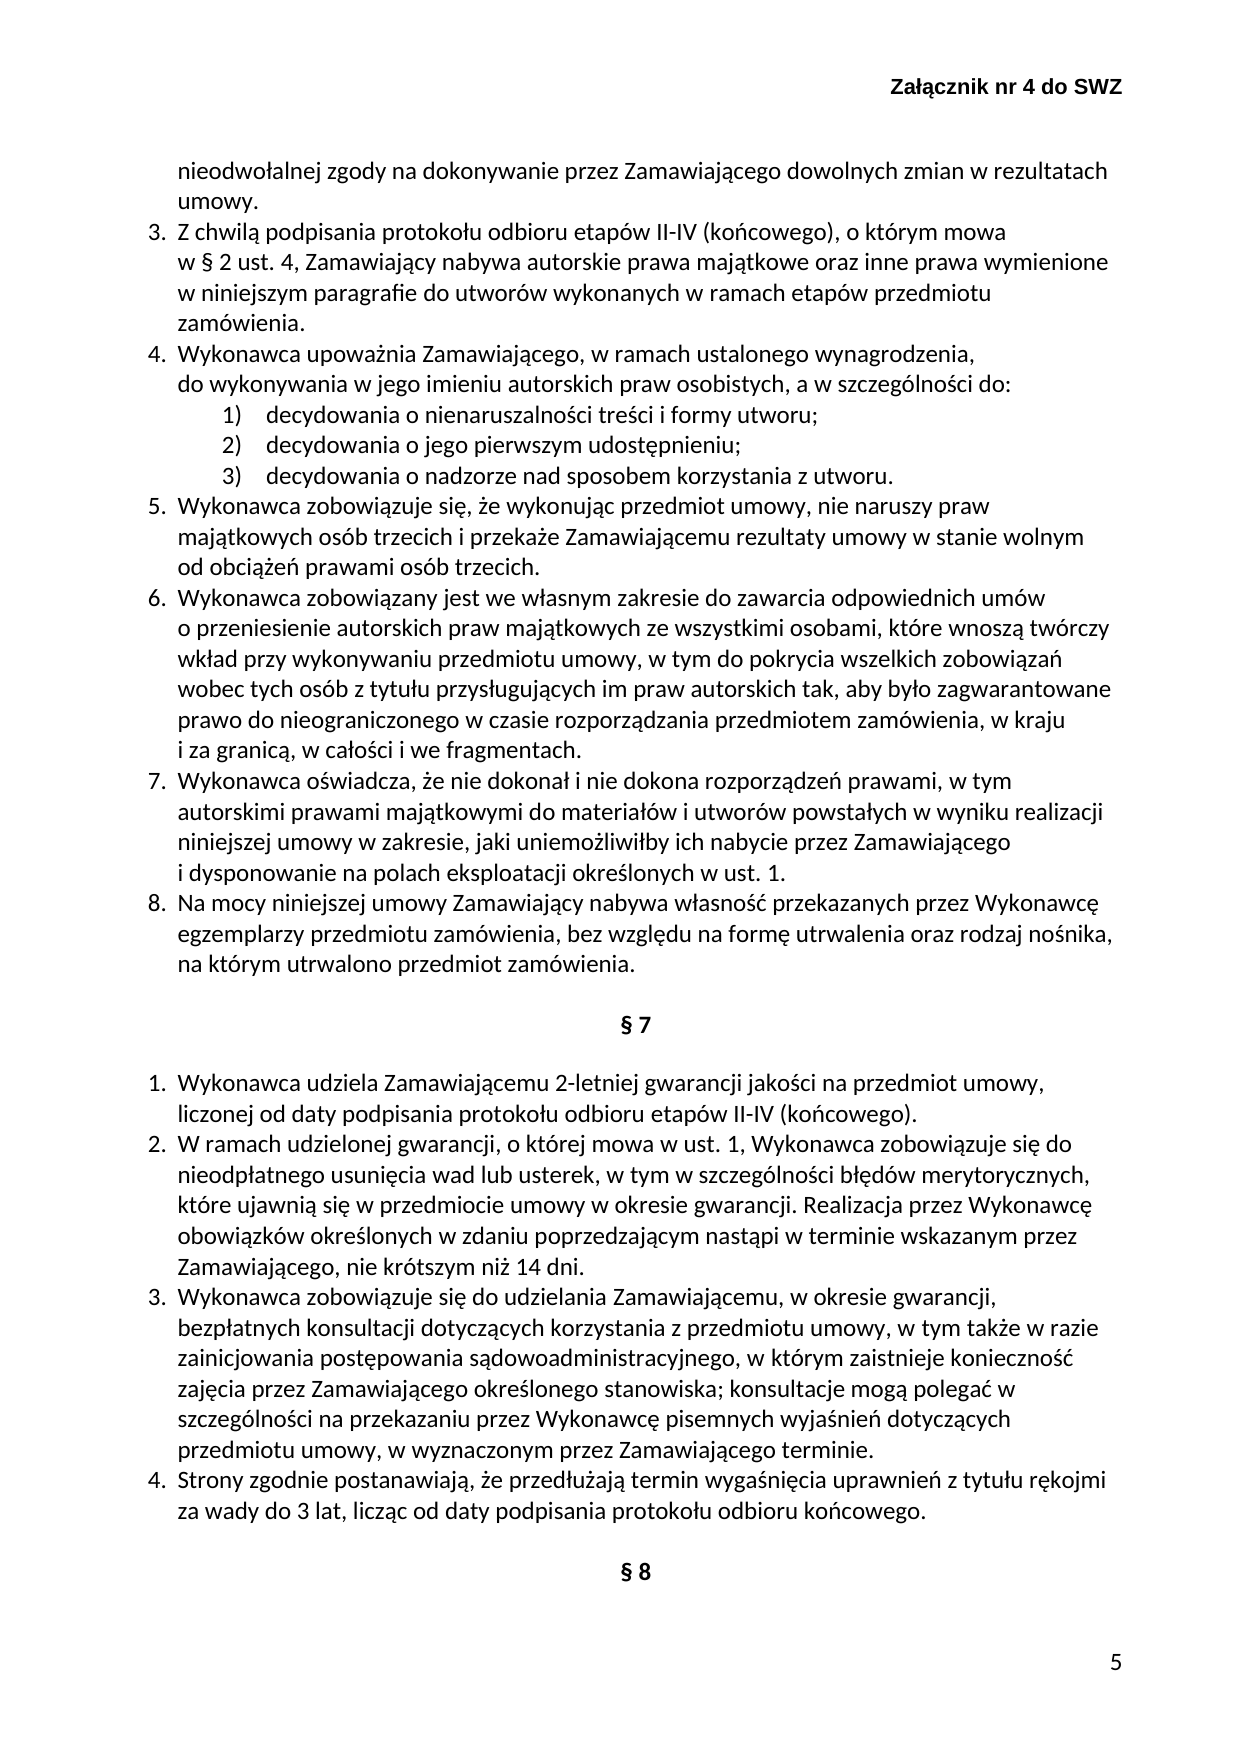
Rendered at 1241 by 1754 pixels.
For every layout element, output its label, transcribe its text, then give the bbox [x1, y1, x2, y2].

list Z chwilą podpisania protokołu odbioru etapów II-IV (końcowego), o którym mowa w § 2 ust. 4, Zamawiający nabywa autorskie prawa majątkowe oraz inne prawa wymienione w niniejszym paragrafie do utworów wykonanych w ramach etapów przedmiotu zamówienia. [148, 216, 1122, 338]
list Wykonawca zobowiązuje się, że wykonując przedmiot umowy, nie naruszy praw majątkowych osób trzecich i przekaże Zamawiającemu rezultaty umowy w stanie wolnym od obciążeń prawami osób trzecich. [148, 491, 1122, 582]
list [148, 155, 1122, 216]
list decydowania o nienaruszalności treści i formy utworu; [222, 399, 1122, 429]
subtitle § 7 [149, 1009, 1122, 1040]
subtitle § 8 [149, 1556, 1122, 1586]
list W ramach udzielonej gwarancji, o której mowa w ust. 1, Wykonawca zobowiązuje się do nieodpłatnego usunięcia wad lub usterek, w tym w szczególności błędów merytorycznych, które ujawnią się w przedmiocie umowy w okresie gwarancji. Realizacja przez Wykonawcę obowiązków określonych w zdaniu poprzedzającym nastąpi w terminie wskazanym przez Zamawiającego, nie krótszym niż 14 dni. [148, 1128, 1122, 1281]
list Na mocy niniejszej umowy Zamawiający nabywa własność przekazanych przez Wykonawcę egzemplarzy przedmiotu zamówienia, bez względu na formę utrwalenia oraz rodzaj nośnika, na którym utrwalono przedmiot zamówienia. [148, 887, 1122, 979]
list Wykonawca udziela Zamawiającemu 2-letniej gwarancji jakości na przedmiot umowy, liczonej od daty podpisania protokołu odbioru etapów II-IV (końcowego). [148, 1067, 1122, 1128]
list Strony zgodnie postanawiają, że przedłużają termin wygaśnięcia uprawnień z tytułu rękojmi [148, 1464, 1122, 1495]
list decydowania o nadzorze nad sposobem korzystania z utworu. [222, 460, 1122, 491]
list Wykonawca upoważnia Zamawiającego, w ramach ustalonego wynagrodzenia, do wykonywania w jego imieniu autorskich praw osobistych, a w szczególności do: [148, 338, 1122, 399]
list Wykonawca oświadcza, że nie dokonał i nie dokona rozporządzeń prawami, w tym autorskimi prawami majątkowymi do materiałów i utworów powstałych w wyniku realizacji niniejszej umowy w zakresie, jaki uniemożliwiłby ich nabycie przez Zamawiającego i dysponowanie na polach eksploatacji określonych w ust. 1. [148, 765, 1122, 887]
list Wykonawca zobowiązany jest we własnym zakresie do zawarcia odpowiednich umów o przeniesienie autorskich praw majątkowych ze wszystkimi osobami, które wnoszą twórczy wkład przy wykonywaniu przedmiotu umowy, w tym do pokrycia wszelkich zobowiązań wobec tych osób z tytułu przysługujących im praw autorskich tak, aby było zagwarantowane prawo do nieograniczonego w czasie rozporządzania przedmiotem zamówienia, w kraju i za granicą, w całości i we fragmentach. [148, 582, 1122, 765]
list za wady do 3 lat, licząc od daty podpisania protokołu odbioru końcowego. [177, 1495, 1122, 1525]
list Wykonawca zobowiązuje się do udzielania Zamawiającemu, w okresie gwarancji, bezpłatnych konsultacji dotyczących korzystania z przedmiotu umowy, w tym także w razie zainicjowania postępowania sądowoadministracyjnego, w którym zaistnieje konieczność zajęcia przez Zamawiającego określonego stanowiska; konsultacje mogą polegać w szczególności na przekazaniu przez Wykonawcę pisemnych wyjaśnień dotyczących przedmiotu umowy, w wyznaczonym przez Zamawiającego terminie. [148, 1281, 1122, 1464]
list decydowania o jego pierwszym udostępnieniu; [222, 429, 1122, 460]
